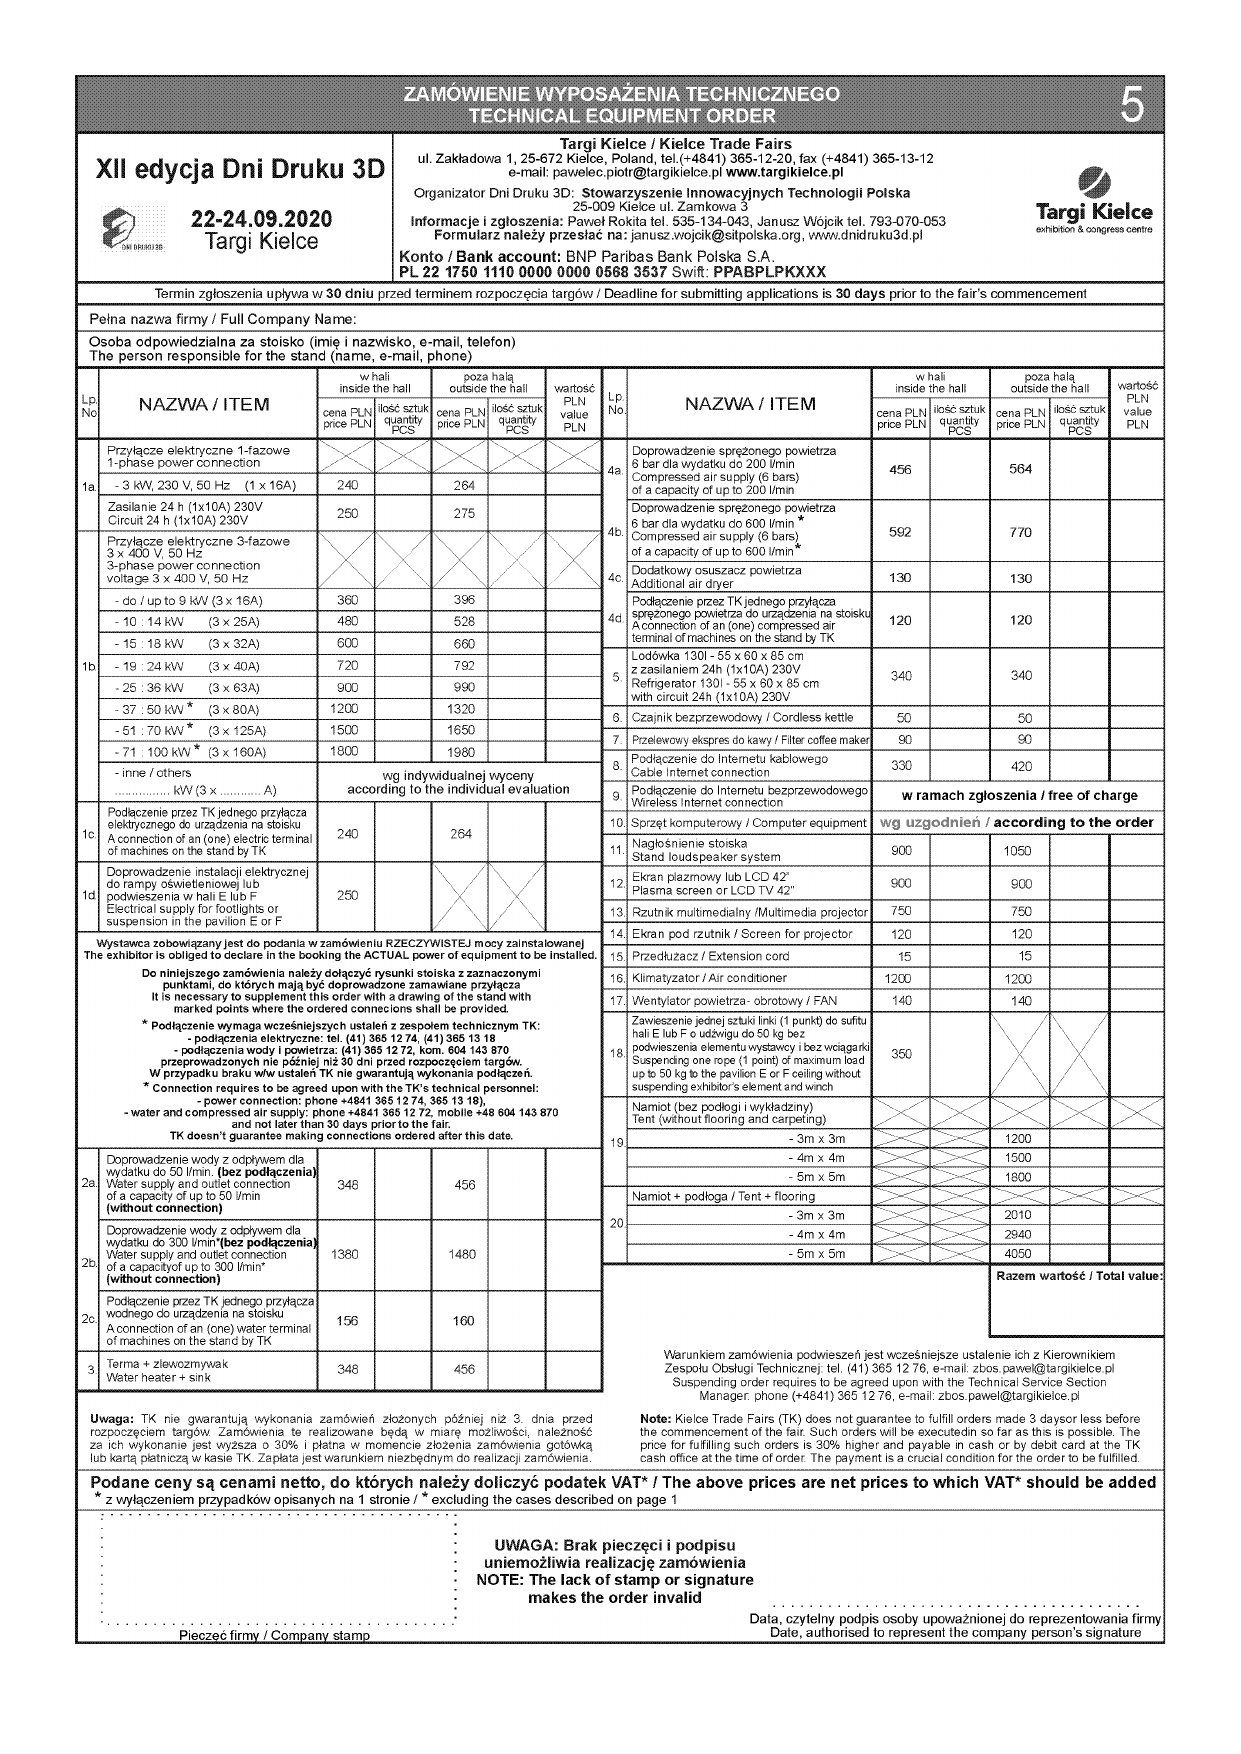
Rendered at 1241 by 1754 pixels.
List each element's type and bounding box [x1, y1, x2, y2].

picture [75, 75, 1166, 1644]
